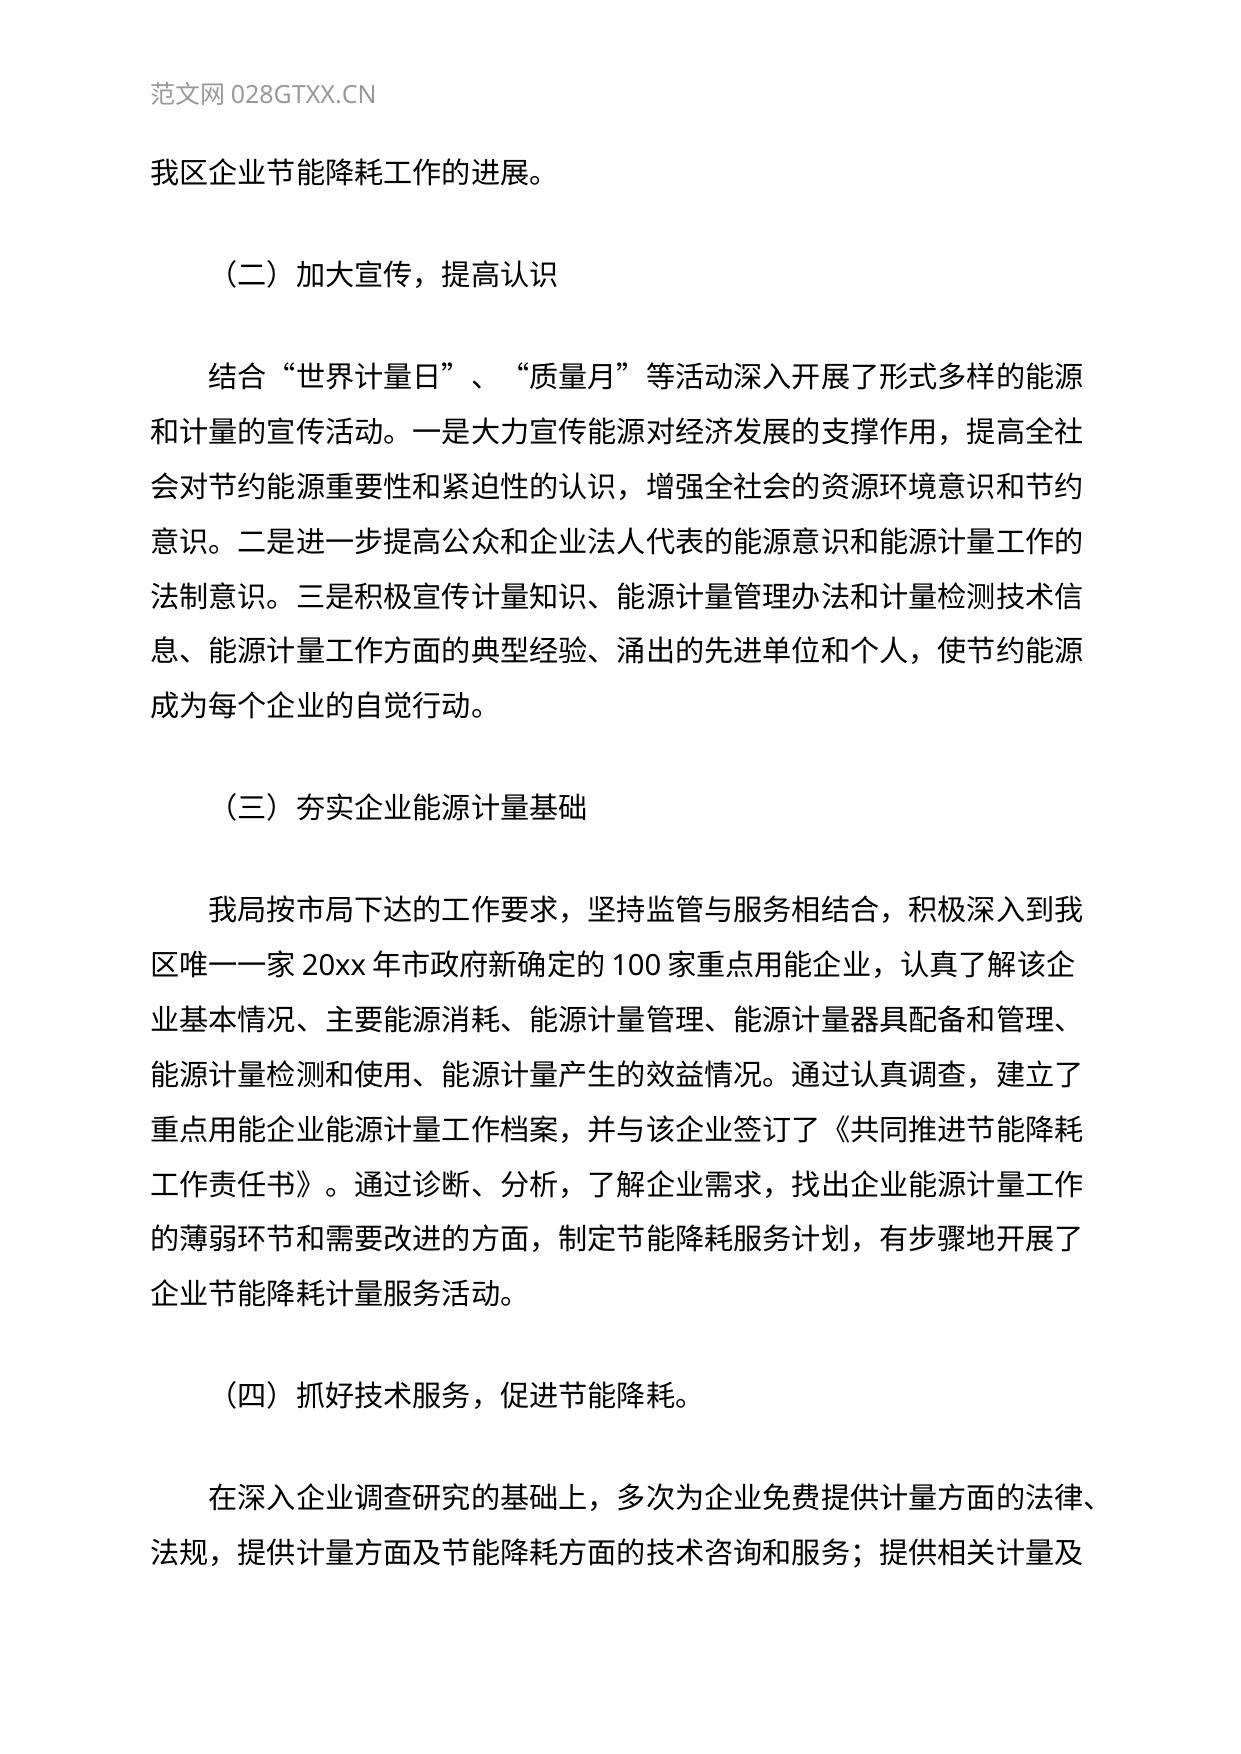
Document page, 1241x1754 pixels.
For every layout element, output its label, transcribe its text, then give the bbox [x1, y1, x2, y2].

text 结合“世界计量日”、“质量月”等活动深入开展了形式多样的能源和计量的宣传活动。一是大力宣传能源对经济发展的支撑作用，提高全社会对节约能源重要性和紧迫性的认识，增强全社会的资源环境意识和节约意识。二是进一步提高公众和企业法人代表的能源意识和能源计量工作的法制意识。三是积极宣传计量知识、能源计量管理办法和计量检测技术信息、能源计量工作方面的典型经验、涌出的先进单位和个人，使节约能源成为每个企业的自觉行动。 [150, 353, 1090, 725]
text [150, 1474, 1090, 1572]
text （四）抓好技术服务，促进节能降耗。 [150, 1373, 1090, 1415]
text （三）夯实企业能源计量基础 [150, 785, 1090, 827]
text （二）加大宣传，提高认识 [150, 252, 1090, 294]
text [150, 150, 1090, 192]
text 我局按市局下达的工作要求，坚持监管与服务相结合，积极深入到我区唯一一家20xx年市政府新确定的100家重点用能企业，认真了解该企业基本情况、主要能源消耗、能源计量管理、能源计量器具配备和管理、能源计量检测和使用、能源计量产生的效益情况。通过认真调查，建立了重点用能企业能源计量工作档案，并与该企业签订了《共同推进节能降耗工作责任书》。通过诊断、分析，了解企业需求，找出企业能源计量工作的薄弱环节和需要改进的方面，制定节能降耗服务计划，有步骤地开展了企业节能降耗计量服务活动。 [150, 886, 1090, 1313]
